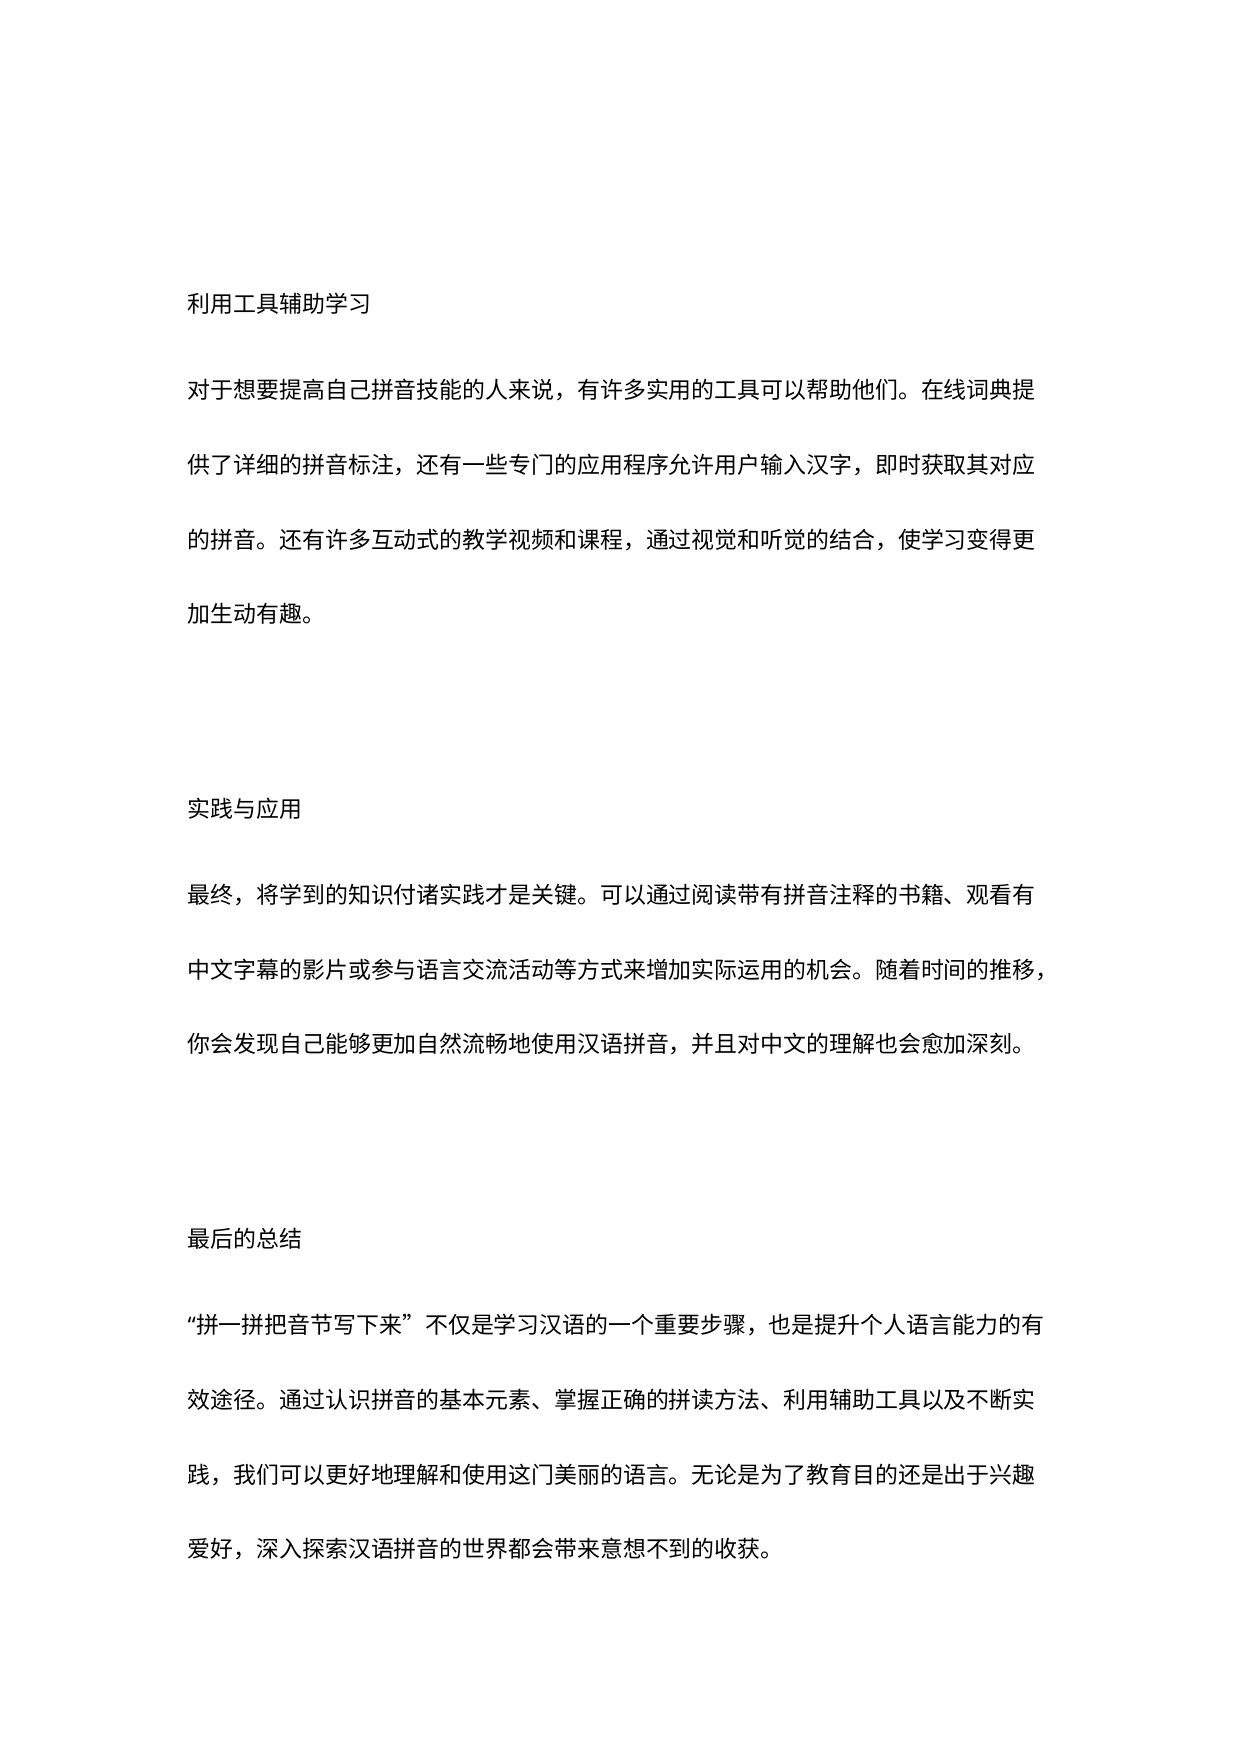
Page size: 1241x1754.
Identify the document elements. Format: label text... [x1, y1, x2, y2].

text 利用工具辅助学习 [187, 270, 1053, 335]
text “拼一拼把音节写下来”不仅是学习汉语的一个重要步骤，也是提升个人语言能力的有效途径。通过认识拼音的基本元素、掌握正确的拼读方法、利用辅助工具以及不断实践，我们可以更好地理解和使用这门美丽的语言。无论是为了教育目的还是出于兴趣爱好，深入探索汉语拼音的世界都会带来意想不到的收获。 [187, 1291, 1053, 1580]
text 实践与应用 [187, 774, 1053, 839]
text 对于想要提高自己拼音技能的人来说，有许多实用的工具可以帮助他们。在线词典提供了详细的拼音标注，还有一些专门的应用程序允许用户输入汉字，即时获取其对应的拼音。还有许多互动式的教学视频和课程，通过视觉和听觉的结合，使学习变得更加生动有趣。 [187, 356, 1053, 645]
text 最后的总结 [187, 1205, 1053, 1270]
text 最终，将学到的知识付诸实践才是关键。可以通过阅读带有拼音注释的书籍、观看有中文字幕的影片或参与语言交流活动等方式来增加实际运用的机会。随着时间的推移，你会发现自己能够更加自然流畅地使用汉语拼音，并且对中文的理解也会愈加深刻。 [187, 861, 1053, 1076]
